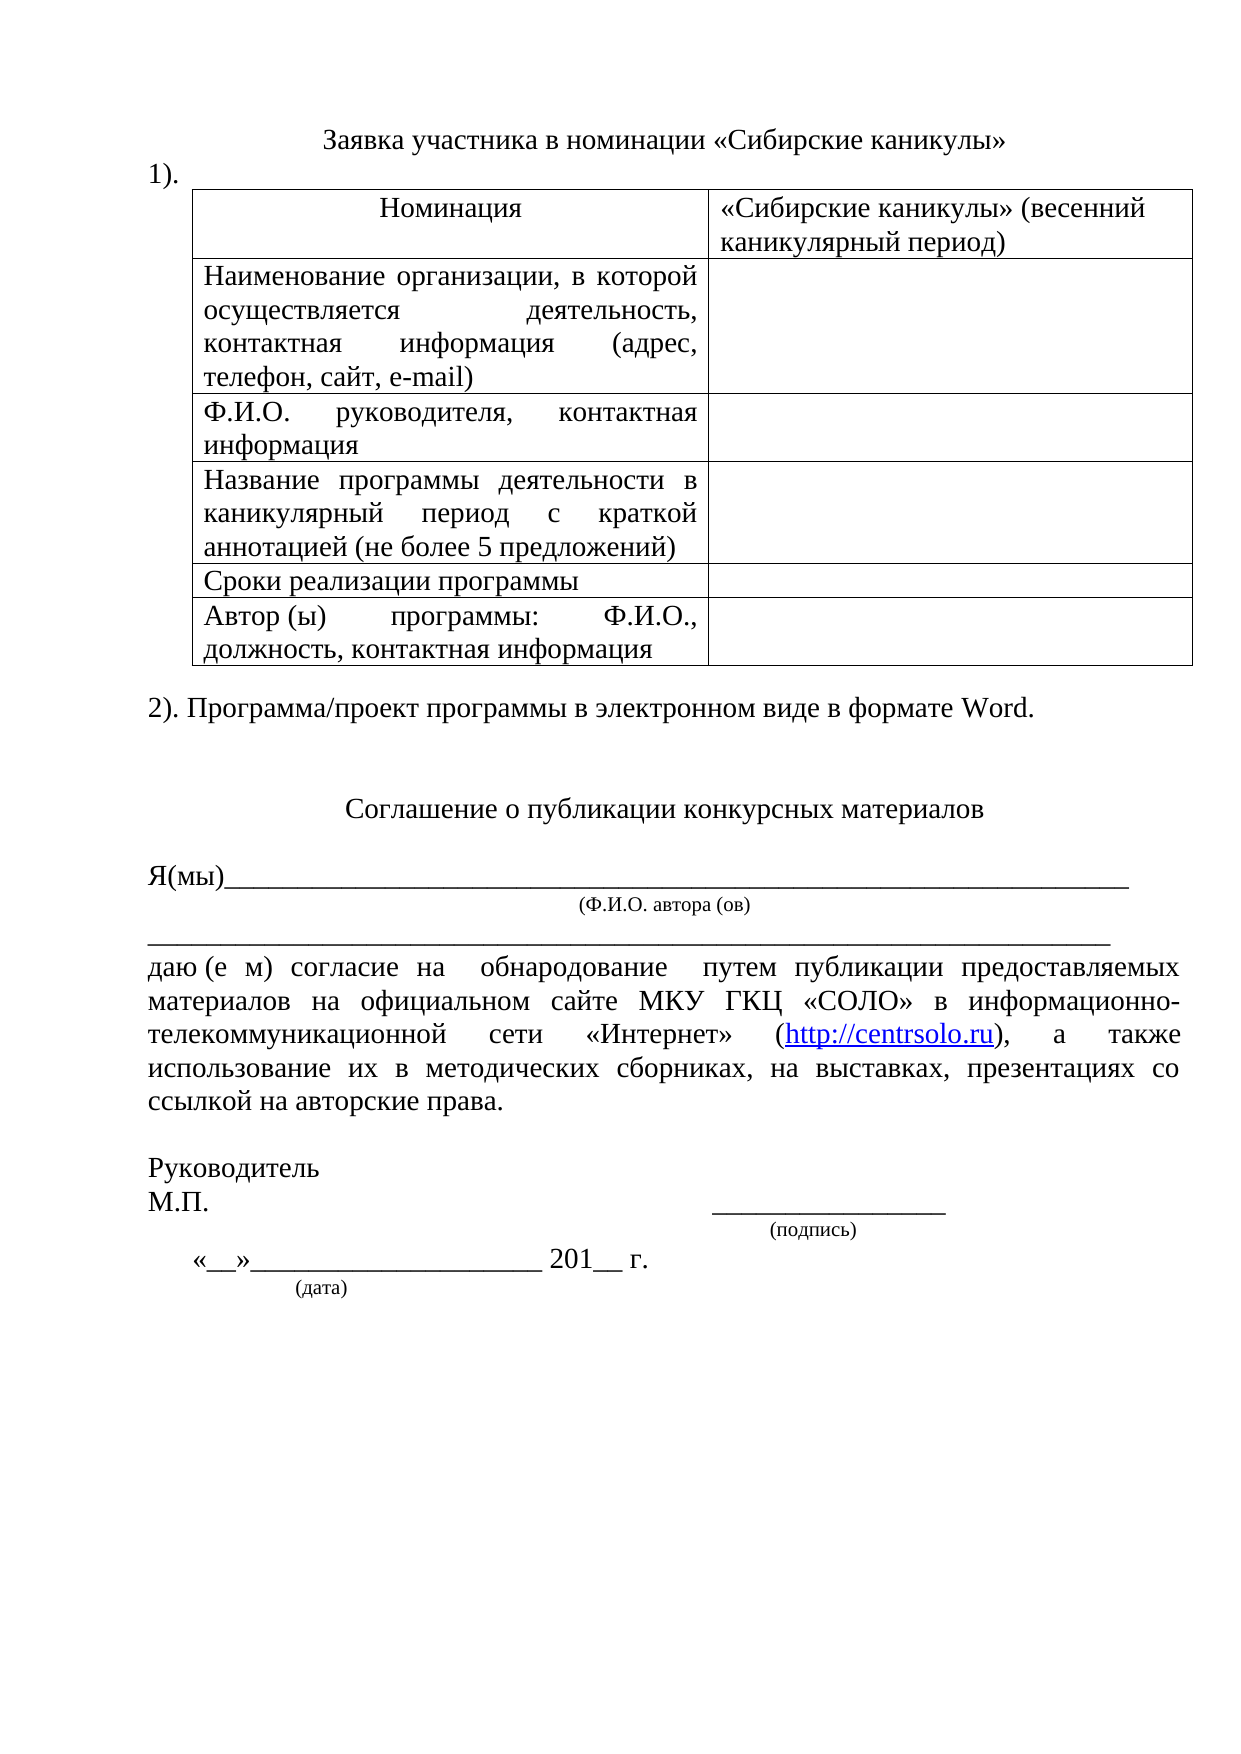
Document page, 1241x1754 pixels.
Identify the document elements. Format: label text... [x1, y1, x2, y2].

text Я(мы)______________________________________________________________ [148, 858, 1181, 891]
table_cell Наименование организации, в которой осуществляется деятельность, контактная информация (адрес, телефон, сайт, e-mail) [193, 259, 708, 393]
table_cell [709, 598, 1192, 665]
text 1). [148, 156, 1181, 189]
text «__»____________________ 201__ г. [192, 1241, 1181, 1275]
table_cell [709, 259, 1192, 393]
table_cell [709, 462, 1192, 562]
text М.П. ________________ [148, 1184, 1181, 1217]
table_cell Ф.И.О. руководителя, контактная информация [193, 394, 708, 461]
text 2). Программа/проект программы в электронном виде в формате Word. [148, 690, 1181, 724]
text (подпись) [148, 1217, 1181, 1241]
table_cell Сроки реализации программы [193, 564, 708, 597]
text (Ф.И.О. автора (ов) [148, 891, 1181, 916]
text (дата) [192, 1275, 1181, 1299]
text Соглашение о публикации конкурсных материалов [148, 791, 1181, 824]
text Руководитель [148, 1150, 1181, 1184]
text Заявка участника в номинации «Сибирские каникулы» [148, 122, 1181, 156]
table_cell Название программы деятельности в каникулярный период с краткой аннотацией (не более 5 предложений) [193, 462, 708, 562]
table_cell [709, 394, 1192, 461]
text __________________________________________________________________ даю (е м) согласие на обнародование путем публикации предоставляемых материалов на официальном сайте МКУ ГКЦ «СОЛО» в информационно-телекоммуникационной сети «Интернет» (http://centrsolo.ru), а также использование их в методических сборниках, на выставках, презентациях со ссылкой на авторские права. [148, 916, 1181, 1117]
table_header Номинация [193, 190, 708, 257]
table_header «Сибирские каникулы» (весенний каникулярный период) [709, 190, 1192, 257]
table_cell Автор (ы) программы: Ф.И.О., должность, контактная информация [193, 598, 708, 665]
table_cell [709, 564, 1192, 597]
